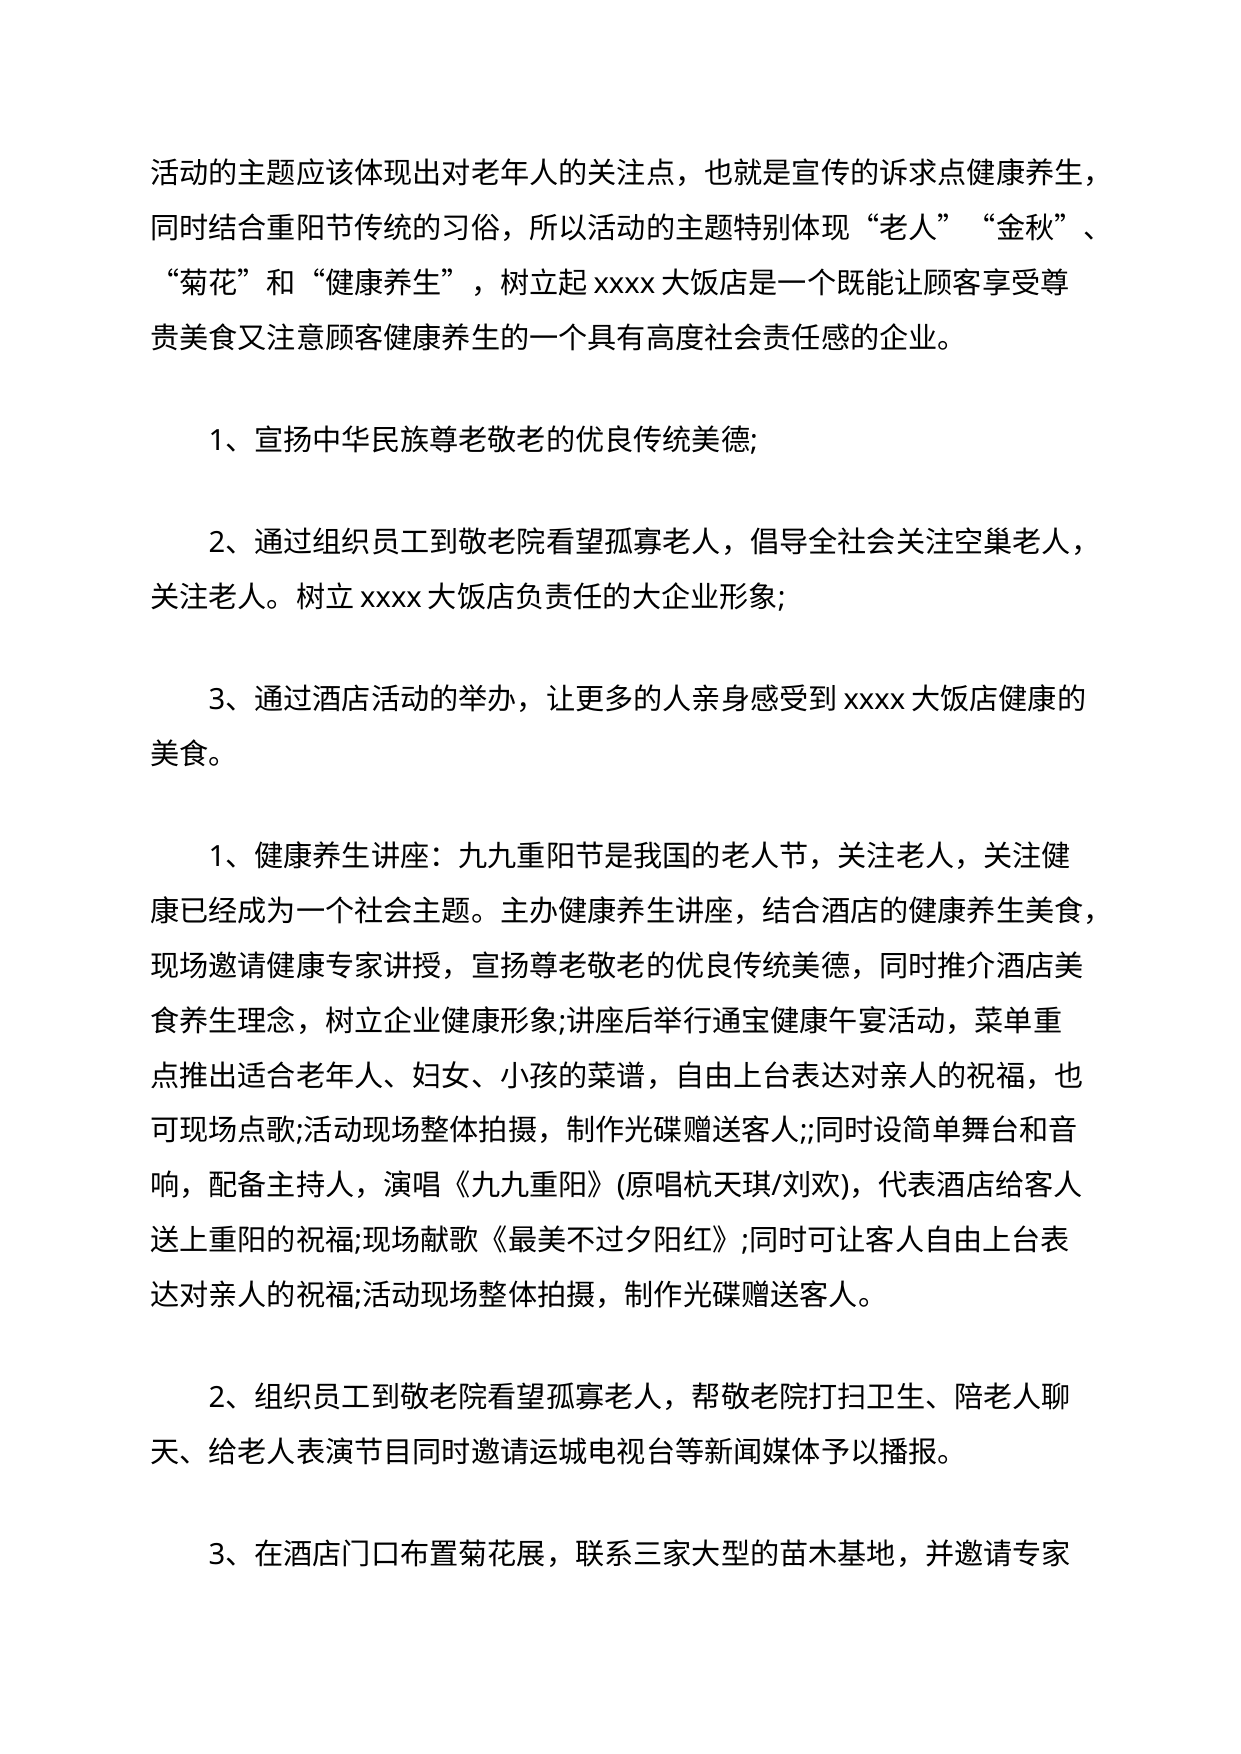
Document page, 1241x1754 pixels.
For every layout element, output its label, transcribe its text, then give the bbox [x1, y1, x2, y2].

text 3、通过酒店活动的举办，让更多的人亲身感受到xxxx大饭店健康的美食。 [150, 676, 1090, 773]
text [150, 150, 1090, 357]
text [150, 1531, 1090, 1573]
text 1、健康养生讲座：九九重阳节是我国的老人节，关注老人，关注健康已经成为一个社会主题。主办健康养生讲座，结合酒店的健康养生美食，现场邀请健康专家讲授，宣扬尊老敬老的优良传统美德，同时推介酒店美食养生理念，树立企业健康形象;讲座后举行通宝健康午宴活动，菜单重点推出适合老年人、妇女、小孩的菜谱，自由上台表达对亲人的祝福，也可现场点歌;活动现场整体拍摄，制作光碟赠送客人;;同时设简单舞台和音响，配备主持人，演唱《九九重阳》(原唱杭天琪/刘欢)，代表酒店给客人送上重阳的祝福;现场献歌《最美不过夕阳红》;同时可让客人自由上台表达对亲人的祝福;活动现场整体拍摄，制作光碟赠送客人。 [150, 832, 1090, 1314]
text 1、宣扬中华民族尊老敬老的优良传统美德; [150, 417, 1090, 459]
text 2、通过组织员工到敬老院看望孤寡老人，倡导全社会关注空巢老人，关注老人。树立xxxx大饭店负责任的大企业形象; [150, 518, 1090, 616]
text 2、组织员工到敬老院看望孤寡老人，帮敬老院打扫卫生、陪老人聊天、给老人表演节目同时邀请运城电视台等新闻媒体予以播报。 [150, 1374, 1090, 1471]
